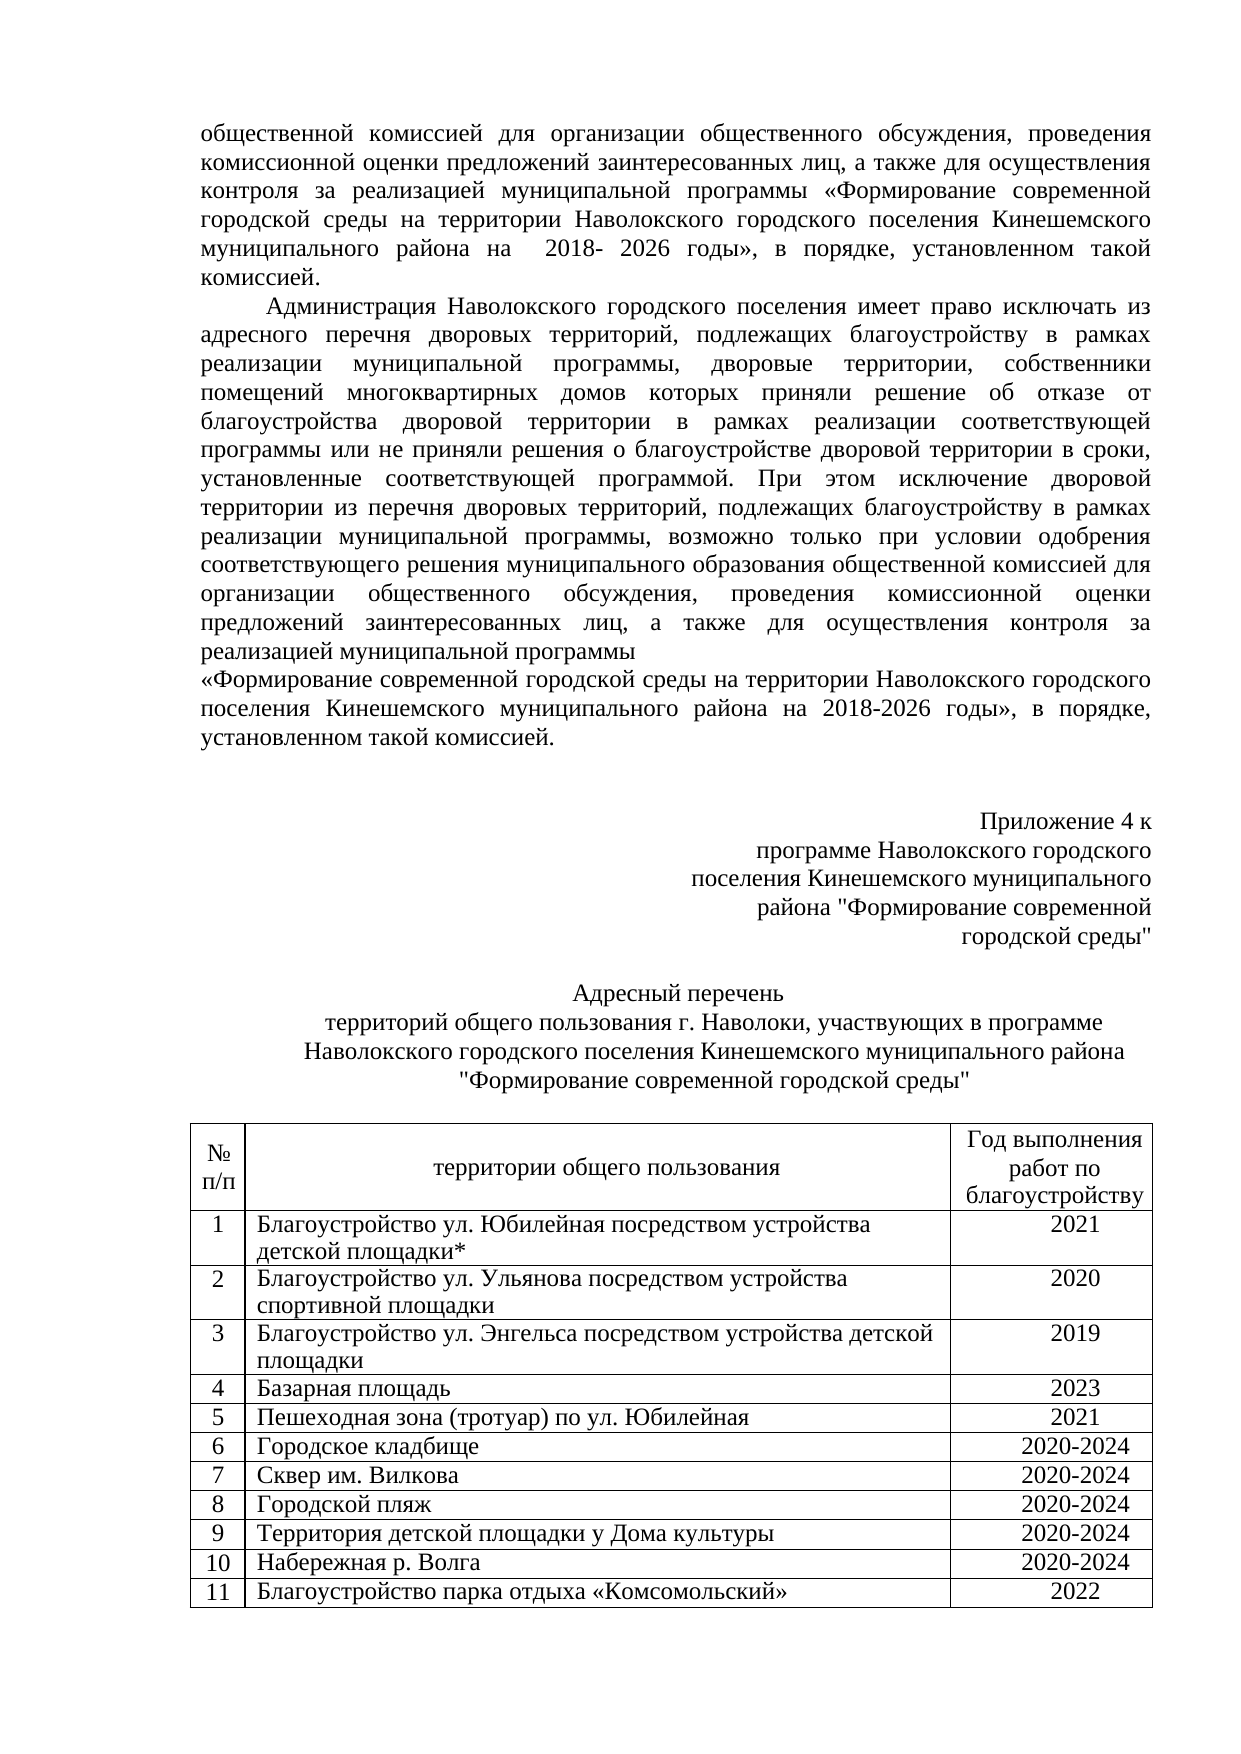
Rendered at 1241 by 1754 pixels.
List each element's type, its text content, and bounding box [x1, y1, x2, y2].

table_cell Благоустройство ул. Юбилейная посредством устройства детской площадки* [246, 1211, 950, 1264]
table_cell Городское кладбище [246, 1433, 950, 1461]
table_cell 2020 [951, 1266, 1152, 1319]
table_cell 2020-2024 [951, 1550, 1152, 1577]
table_cell 2022 [951, 1579, 1152, 1607]
text Адресный перечень [204, 978, 1152, 1007]
table_cell 3 [191, 1320, 244, 1374]
table_cell 2023 [951, 1375, 1152, 1403]
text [200, 118, 1152, 291]
table_cell Набережная р. Волга [246, 1550, 950, 1577]
table_cell 7 [191, 1462, 244, 1490]
table_cell 4 [191, 1375, 244, 1403]
table_cell 2 [191, 1266, 244, 1319]
table_cell Пешеходная зона (тротуар) по ул. Юбилейная [246, 1404, 950, 1432]
table_cell 6 [191, 1433, 244, 1461]
table_header № п/п [191, 1124, 244, 1210]
table_cell Благоустройство ул. Ульянова посредством устройства спортивной площадки [246, 1266, 950, 1319]
text Администрация Наволокского городского поселения имеет право исключать из адресного перечня дворовых территорий, подлежащих благоустройству в рамках реализации муниципальной программы, дворовые территории, собственники помещений многоквартирных домов которых приняли решение об отказе от благоустройства дворовой территории в рамках реализации соответствующей программы или не приняли решения о благоустройстве дворовой территории в сроки, установленные соответствующей программой. При этом исключение дворовой территории из перечня дворовых территорий, подлежащих благоустройству в рамках реализации муниципальной программы, возможно только при условии одобрения соответствующего решения муниципального образования общественной комиссией для организации общественного обсуждения, проведения комиссионной оценки предложений заинтересованных лиц, а также для осуществления контроля за реализацией муниципальной программы [200, 291, 1152, 664]
table_cell 2020-2024 [951, 1520, 1152, 1548]
table_cell 11 [191, 1579, 244, 1607]
table_cell Благоустройство парка отдыха «Комсомольский» [246, 1579, 950, 1607]
table_cell 1 [191, 1211, 244, 1264]
text «Формирование современной городской среды на территории Наволокского городского поселения Кинешемского муниципального района на 2018-2026 годы», в порядке, установленном такой комиссией. [200, 664, 1152, 751]
text Приложение 4 к программе Наволокского городского поселения Кинешемского муниципального района "Формирование современной городской среды" [644, 806, 1152, 950]
table_cell Территория детской площадки у Дома культуры [246, 1520, 950, 1548]
table_cell 9 [191, 1520, 244, 1548]
table_cell 2019 [951, 1320, 1152, 1374]
table_cell 2021 [951, 1211, 1152, 1264]
table_cell Базарная площадь [246, 1375, 950, 1403]
table_cell 8 [191, 1491, 244, 1519]
table_cell 5 [191, 1404, 244, 1432]
table_cell 2020-2024 [951, 1491, 1152, 1519]
text территорий общего пользования г. Наволоки, участвующих в программе Наволокского городского поселения Кинешемского муниципального района "Формирование современной городской среды" [277, 1007, 1152, 1093]
table_cell Благоустройство ул. Энгельса посредством устройства детской площадки [246, 1320, 950, 1374]
table_header Год выполнения работ по благоустройству [951, 1124, 1152, 1210]
table_cell 2020-2024 [951, 1433, 1152, 1461]
table_cell Городской пляж [246, 1491, 950, 1519]
table_cell 2021 [951, 1404, 1152, 1432]
table_header территории общего пользования [246, 1124, 950, 1210]
table_cell 10 [191, 1550, 244, 1577]
table_cell 2020-2024 [951, 1462, 1152, 1490]
table_cell Сквер им. Вилкова [246, 1462, 950, 1490]
